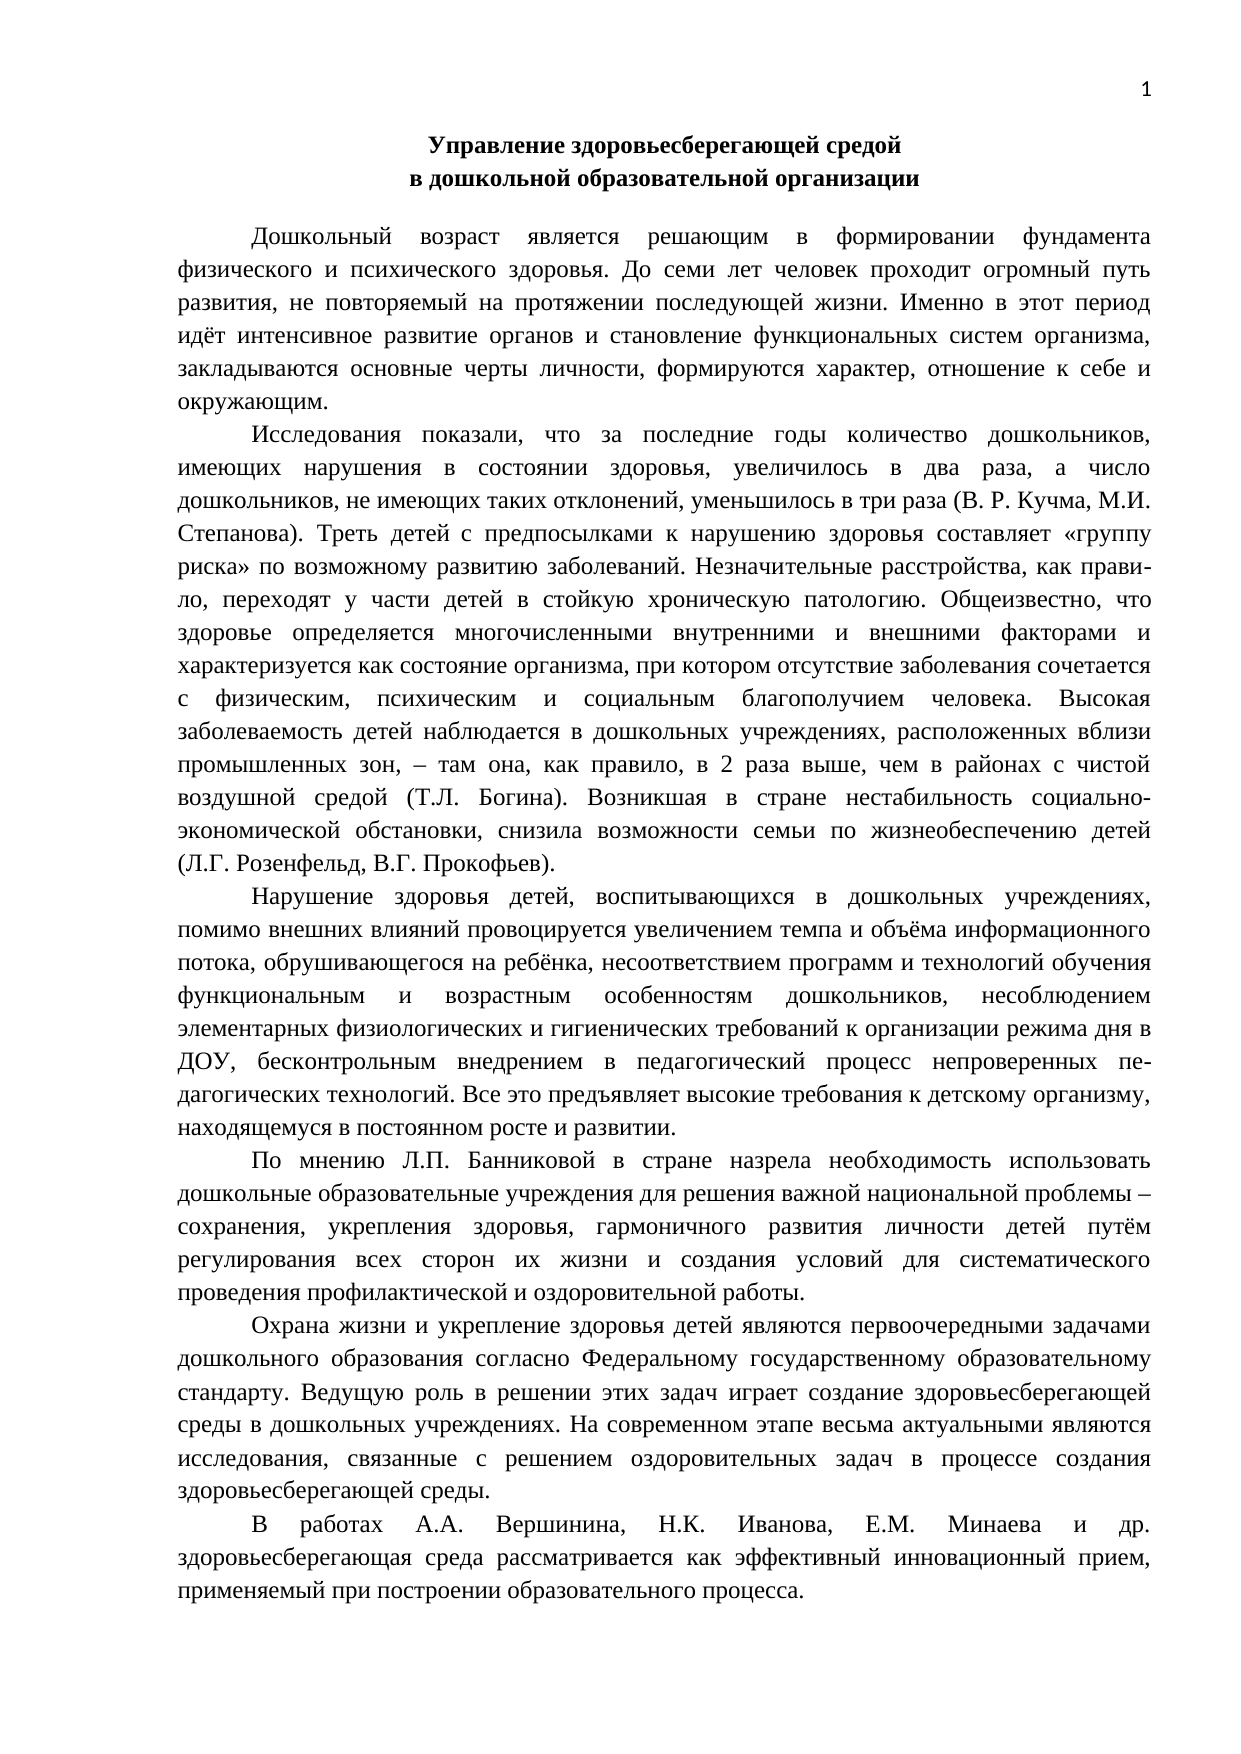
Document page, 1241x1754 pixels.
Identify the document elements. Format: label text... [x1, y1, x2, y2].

text Управление здоровьесберегающей средой [177, 130, 1152, 158]
text в дошкольной образовательной организации [177, 163, 1152, 192]
text В работах А.А. Вершинина, Н.К. Иванова, Е.М. Минаева и др. здоровьесберегающая среда рассматривается как эффективный инновационный прием, применяемый при построении образовательного процесса. [177, 1509, 1152, 1603]
text Охрана жизни и укрепление здоровья детей являются первоочередными задачами дошкольного образования согласно Федеральному государственному образовательному стандарту. Ведущую роль в решении этих задач играет создание здоровьесберегающей среды в дошкольных учреждениях. На современном этапе весьма актуальными являются исследования, связанные с решением оздоровительных задач в процессе создания здоровьесберегающей среды. [177, 1311, 1152, 1504]
text Дошкольный возраст является решающим в формировании фундамента физического и психического здоровья. До семи лет человек проходит огромный путь развития, не повторяемый на протяжении последующей жизни. Именно в этот период идёт интенсивное развитие органов и становление функциональных систем организма, закладываются основные черты личности, формируются характер, отношение к себе и окружающим. [177, 221, 1152, 415]
text Исследования показали, что за последние годы количество дошкольников, имеющих нарушения в состоянии здоровья, увеличилось в два раза, а число дошкольников, не имеющих таких отклонений, уменьшилось в три раза (В. Р. Кучма, М.И. Степанова). Треть детей с предпосылками к нарушению здоровья составляет «группу риска» по возможному развитию заболеваний. Незначительные расстройства, как правило, переходят у части детей в стойкую хроническую патологию. Общеизвестно, что здоровье определяется многочисленными внутренними и внешними факторами и характеризуется как состояние организма, при котором отсутствие заболевания сочетается с физическим, психическим и социальным благополучием человека. Высокая заболеваемость детей наблюдается в дошкольных учреждениях, расположенных вблизи промышленных зон, – там она, как правило, в 2 раза выше, чем в районах с чистой воздушной средой (Т.Л. Богина). Возникшая в стране нестабильность социально-экономической обстановки, снизила возможности семьи по жизнеобеспечению детей (Л.Г. Розенфельд, В.Г. Прокофьев). [177, 419, 1152, 877]
text По мнению Л.П. Банниковой в стране назрела необходимость использовать дошкольные образовательные учреждения для решения важной национальной проблемы – сохранения, укрепления здоровья, гармоничного развития личности детей путём регулирования всех сторон их жизни и создания условий для систематического проведения профилактической и оздоровительной работы. [177, 1145, 1152, 1306]
text Нарушение здоровья детей, воспитывающихся в дошкольных учреждениях, помимо внешних влияний провоцируется увеличением темпа и объёма информационного потока, обрушивающегося на ребёнка, несоответствием программ и технологий обучения функциональным и возрастным особенностям дошкольников, несоблюдением элементарных физиологических и гигиенических требований к организации режима дня в ДОУ, бесконтрольным внедрением в педагогический процесс непроверенных педагогических технологий. Все это предъявляет высокие требования к детскому организму, находящемуся в постоянном росте и развитии. [177, 881, 1152, 1141]
